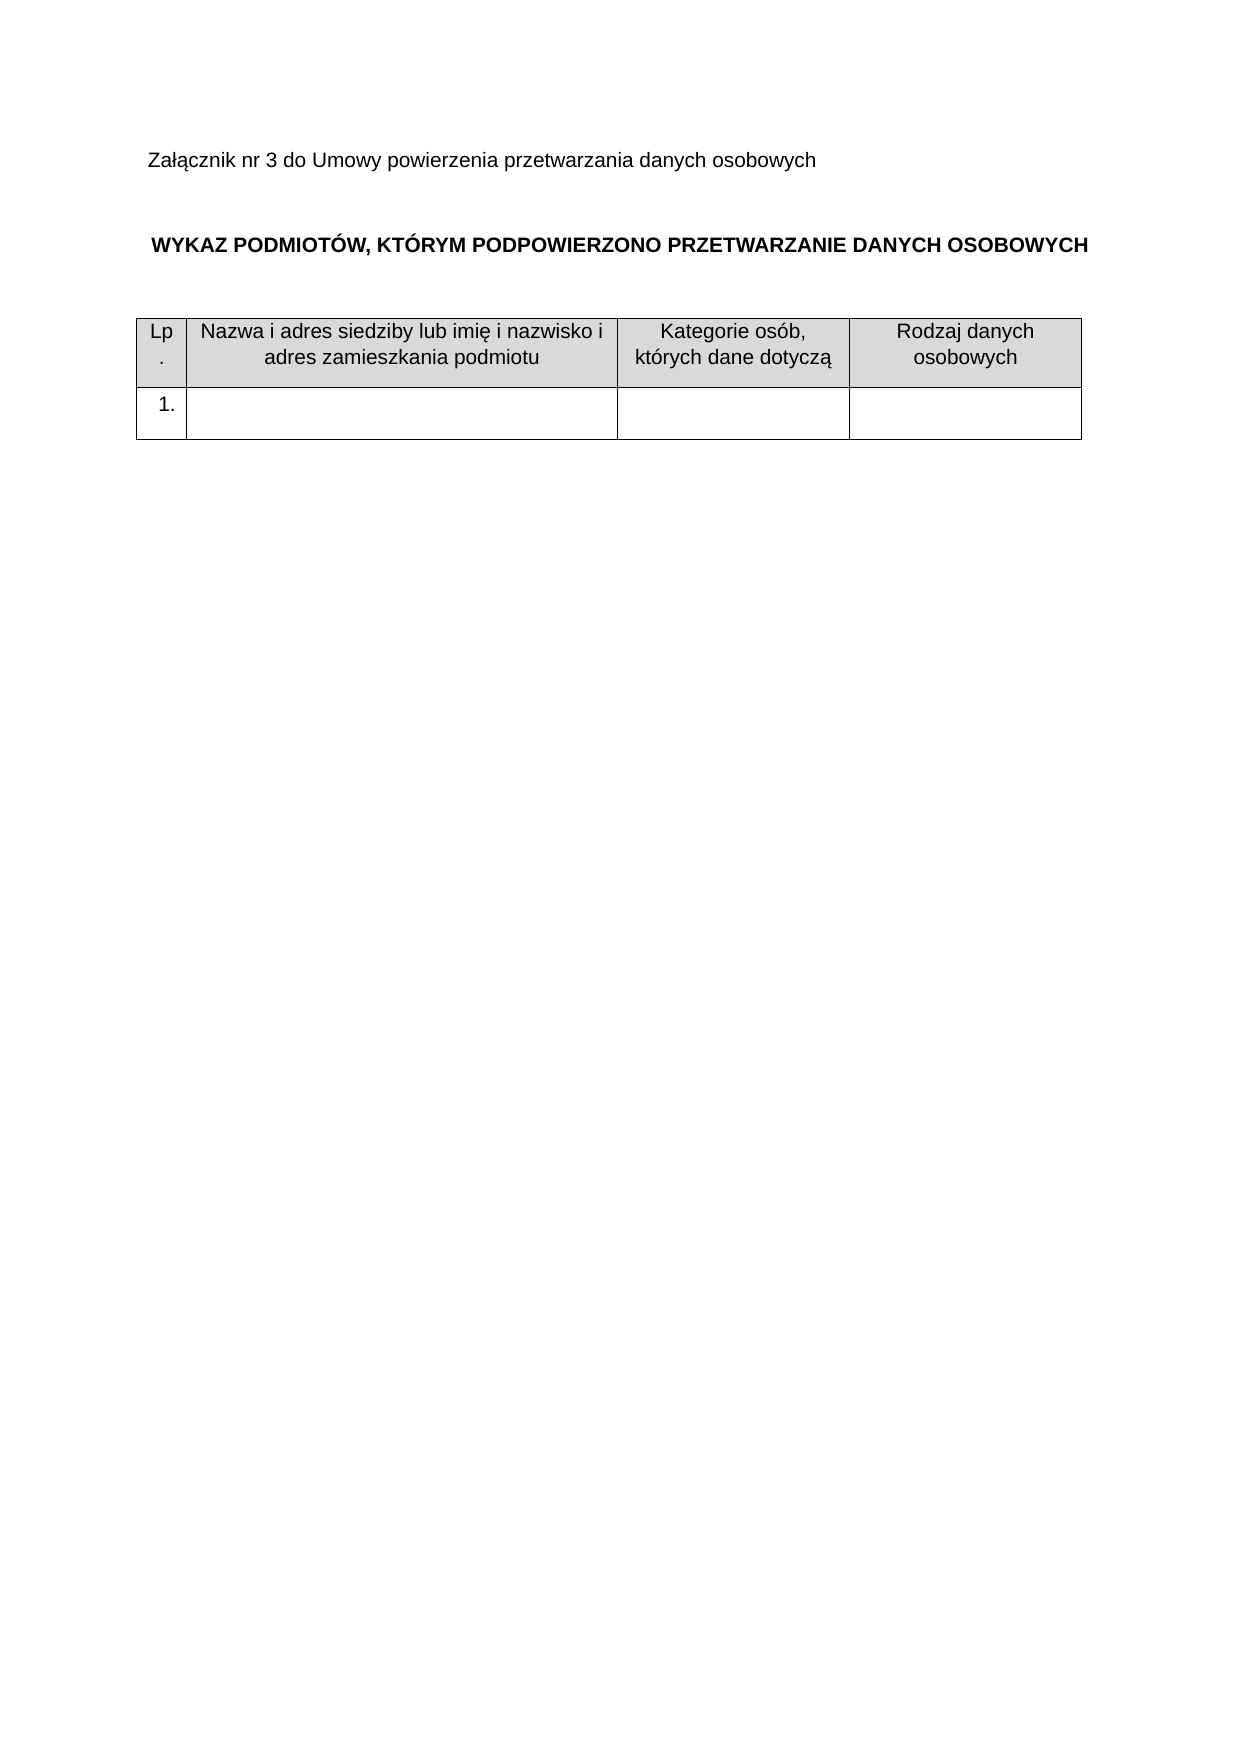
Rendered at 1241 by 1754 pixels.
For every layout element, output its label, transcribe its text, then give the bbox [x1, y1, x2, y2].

table_cell [850, 388, 1081, 439]
table_cell [187, 388, 617, 439]
table_header Kategorie osób, których dane dotyczą [618, 319, 849, 387]
table_header Rodzaj danych osobowych [850, 319, 1081, 387]
text WYKAZ PODMIOTÓW, KTÓRYM PODPOWIERZONO PRZETWARZANIE DANYCH OSOBOWYCH [148, 233, 1093, 257]
text Załącznik nr 3 do Umowy powierzenia przetwarzania danych osobowych [148, 148, 1093, 172]
table_cell 1. [137, 388, 186, 439]
table_header Nazwa i adres siedziby lub imię i nazwisko i adres zamieszkania podmiotu [187, 319, 617, 387]
table_cell [618, 388, 849, 439]
table_header Lp. [137, 319, 186, 387]
